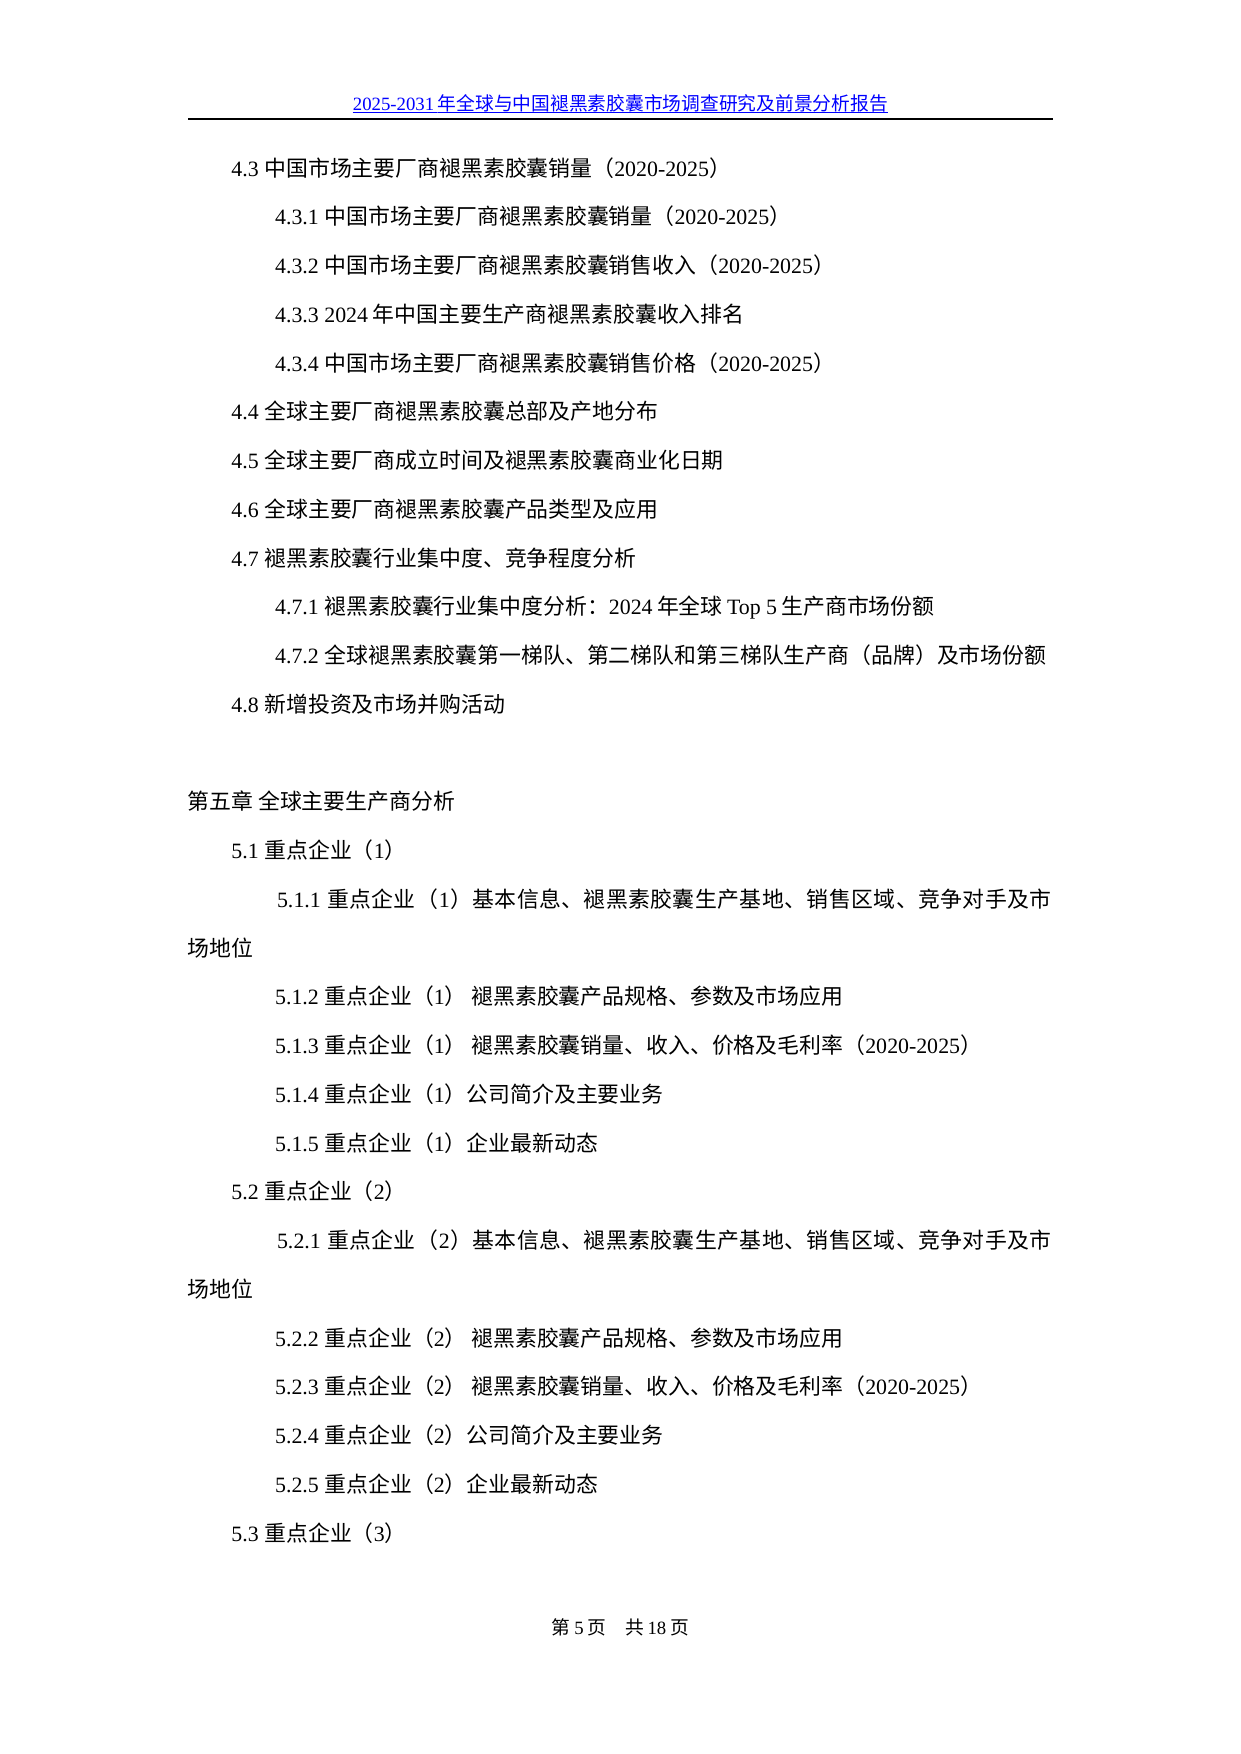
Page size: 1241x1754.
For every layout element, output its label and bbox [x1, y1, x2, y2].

text [187, 150, 1053, 1548]
